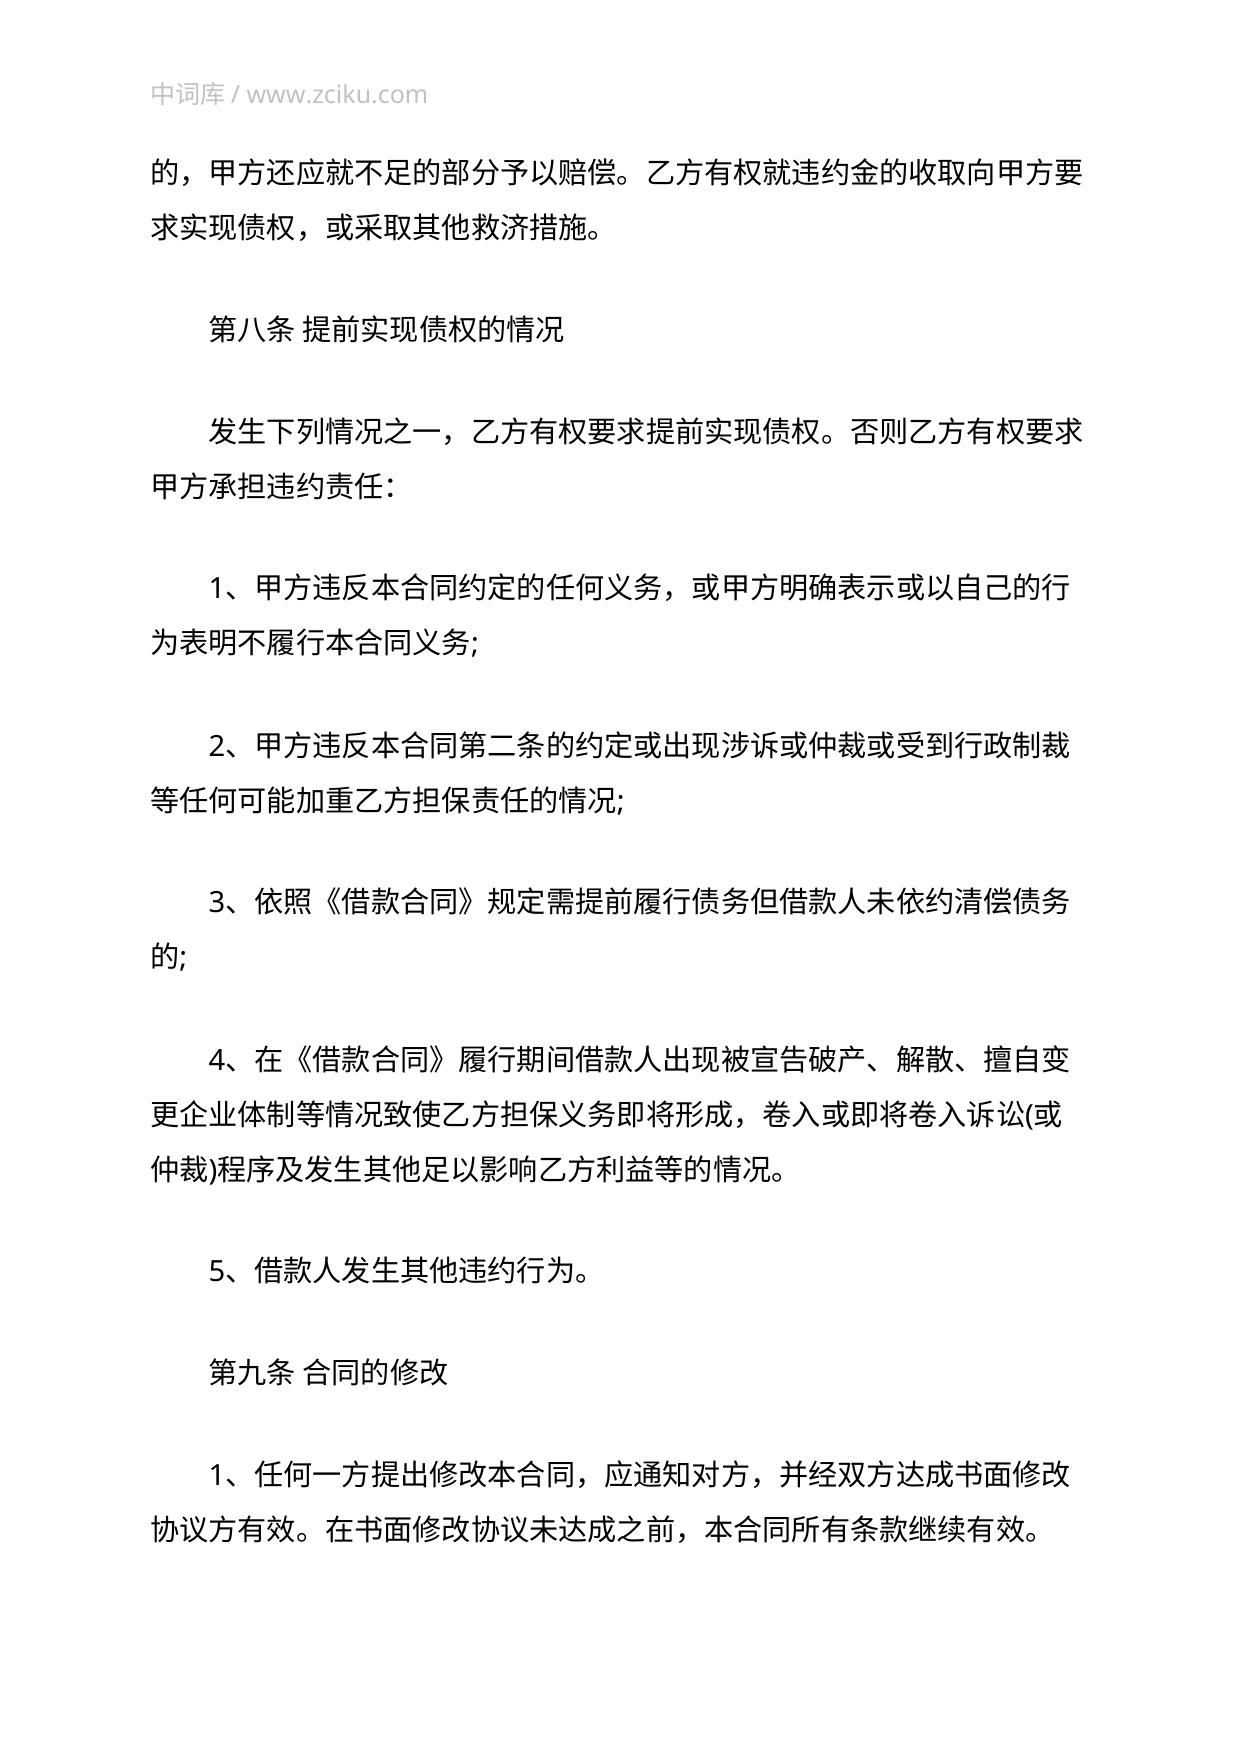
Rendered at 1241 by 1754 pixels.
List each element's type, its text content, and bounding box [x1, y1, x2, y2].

text 2、甲方违反本合同第二条的约定或出现涉诉或仲裁或受到行政制裁等任何可能加重乙方担保责任的情况; [150, 722, 1090, 819]
text 4、在《借款合同》履行期间借款人出现被宣告破产、解散、擅自变更企业体制等情况致使乙方担保义务即将形成，卷入或即将卷入诉讼(或仲裁)程序及发生其他足以影响乙方利益等的情况。 [150, 1036, 1090, 1188]
text 第八条 提前实现债权的情况 [150, 307, 1090, 349]
text 1、甲方违反本合同约定的任何义务，或甲方明确表示或以自己的行为表明不履行本合同义务; [150, 565, 1090, 662]
text 5、借款人发生其他违约行为。 [150, 1248, 1090, 1290]
text 3、依照《借款合同》规定需提前履行债务但借款人未依约清偿债务的; [150, 879, 1090, 976]
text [150, 150, 1090, 247]
text 发生下列情况之一，乙方有权要求提前实现债权。否则乙方有权要求甲方承担违约责任： [150, 408, 1090, 506]
text 第九条 合同的修改 [150, 1350, 1090, 1392]
text 1、任何一方提出修改本合同，应通知对方，并经双方达成书面修改协议方有效。在书面修改协议未达成之前，本合同所有条款继续有效。 [150, 1452, 1090, 1549]
